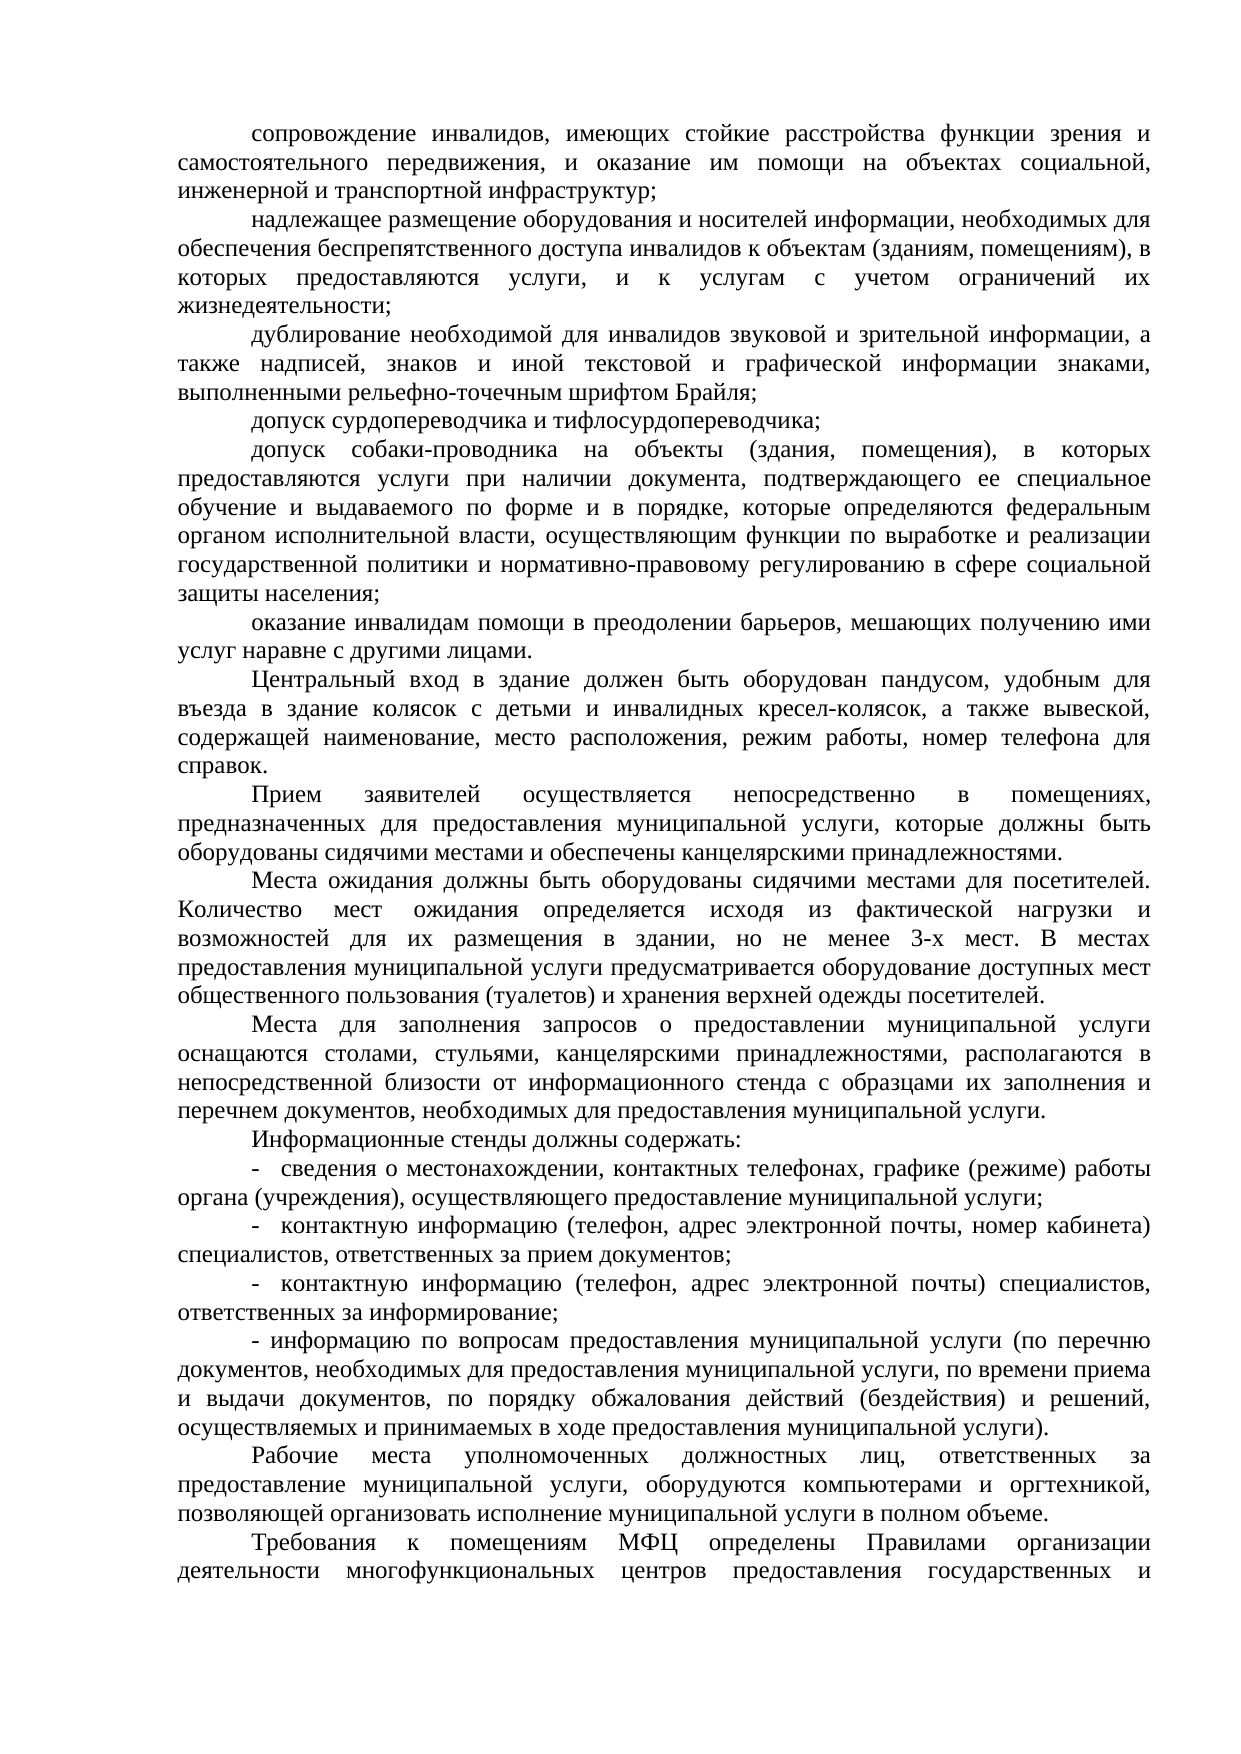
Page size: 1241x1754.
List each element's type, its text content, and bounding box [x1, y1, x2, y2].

text дублирование необходимой для инвалидов звуковой и зрительной информации, а также надписей, знаков и иной текстовой и графической информации знаками, выполненными рельефно-точечным шрифтом Брайля; [177, 319, 1152, 406]
text допуск собаки-проводника на объекты (здания, помещения), в которых предоставляются услуги при наличии документа, подтверждающего ее специальное обучение и выдаваемого по форме и в порядке, которые определяются федеральным органом исполнительной власти, осуществляющим функции по выработке и реализации государственной политики и нормативно-правовому регулированию в сфере социальной защиты населения; [177, 434, 1152, 607]
text Информационные стенды должны содержать: [177, 1124, 1152, 1153]
text оказание инвалидам помощи в преодолении барьеров, мешающих получению ими услуг наравне с другими лицами. [177, 607, 1152, 664]
text Места для заполнения запросов о предоставлении муниципальной услуги оснащаются столами, стульями, канцелярскими принадлежностями, располагаются в непосредственной близости от информационного стенда с образцами их заполнения и перечнем документов, необходимых для предоставления муниципальной услуги. [177, 1009, 1152, 1124]
text допуск сурдопереводчика и тифлосурдопереводчика; [177, 406, 1152, 434]
text Центральный вход в здание должен быть оборудован пандусом, удобным для въезда в здание колясок с детьми и инвалидных кресел-колясок, а также вывеской, содержащей наименование, место расположения, режим работы, номер телефона для справок. [177, 664, 1152, 779]
list сведения о местонахождении, контактных телефонах, графике (режиме) работы органа (учреждения), осуществляющего предоставление муниципальной услуги; [177, 1153, 1152, 1211]
list контактную информацию (телефон, адрес электронной почты) специалистов, ответственных за информирование; [177, 1268, 1152, 1326]
text Прием заявителей осуществляется непосредственно в помещениях, предназначенных для предоставления муниципальной услуги, которые должны быть оборудованы сидячими местами и обеспечены канцелярскими принадлежностями. [177, 779, 1152, 866]
list контактную информацию (телефон, адрес электронной почты, номер кабинета) специалистов, ответственных за прием документов; [177, 1211, 1152, 1268]
text сопровождение инвалидов, имеющих стойкие расстройства функции зрения и самостоятельного передвижения, и оказание им помощи на объектах социальной, инженерной и транспортной инфраструктур; [177, 118, 1152, 204]
text Рабочие места уполномоченных должностных лиц, ответственных за предоставление муниципальной услуги, оборудуются компьютерами и оргтехникой, позволяющей организовать исполнение муниципальной услуги в полном объеме. [177, 1441, 1152, 1527]
text Места ожидания должны быть оборудованы сидячими местами для посетителей. Количество мест ожидания определяется исходя из фактической нагрузки и возможностей для их размещения в здании, но не менее 3-х мест. В местах предоставления муниципальной услуги предусматривается оборудование доступных мест общественного пользования (туалетов) и хранения верхней одежды посетителей. [177, 866, 1152, 1009]
text - информацию по вопросам предоставления муниципальной услуги (по перечню документов, необходимых для предоставления муниципальной услуги, по времени приема и выдачи документов, по порядку обжалования действий (бездействия) и решений, осуществляемых и принимаемых в ходе предоставления муниципальной услуги). [177, 1326, 1152, 1441]
text надлежащее размещение оборудования и носителей информации, необходимых для обеспечения беспрепятственного доступа инвалидов к объектам (зданиям, помещениям), в которых предоставляются услуги, и к услугам с учетом ограничений их жизнедеятельности; [177, 204, 1152, 319]
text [177, 1527, 1152, 1584]
